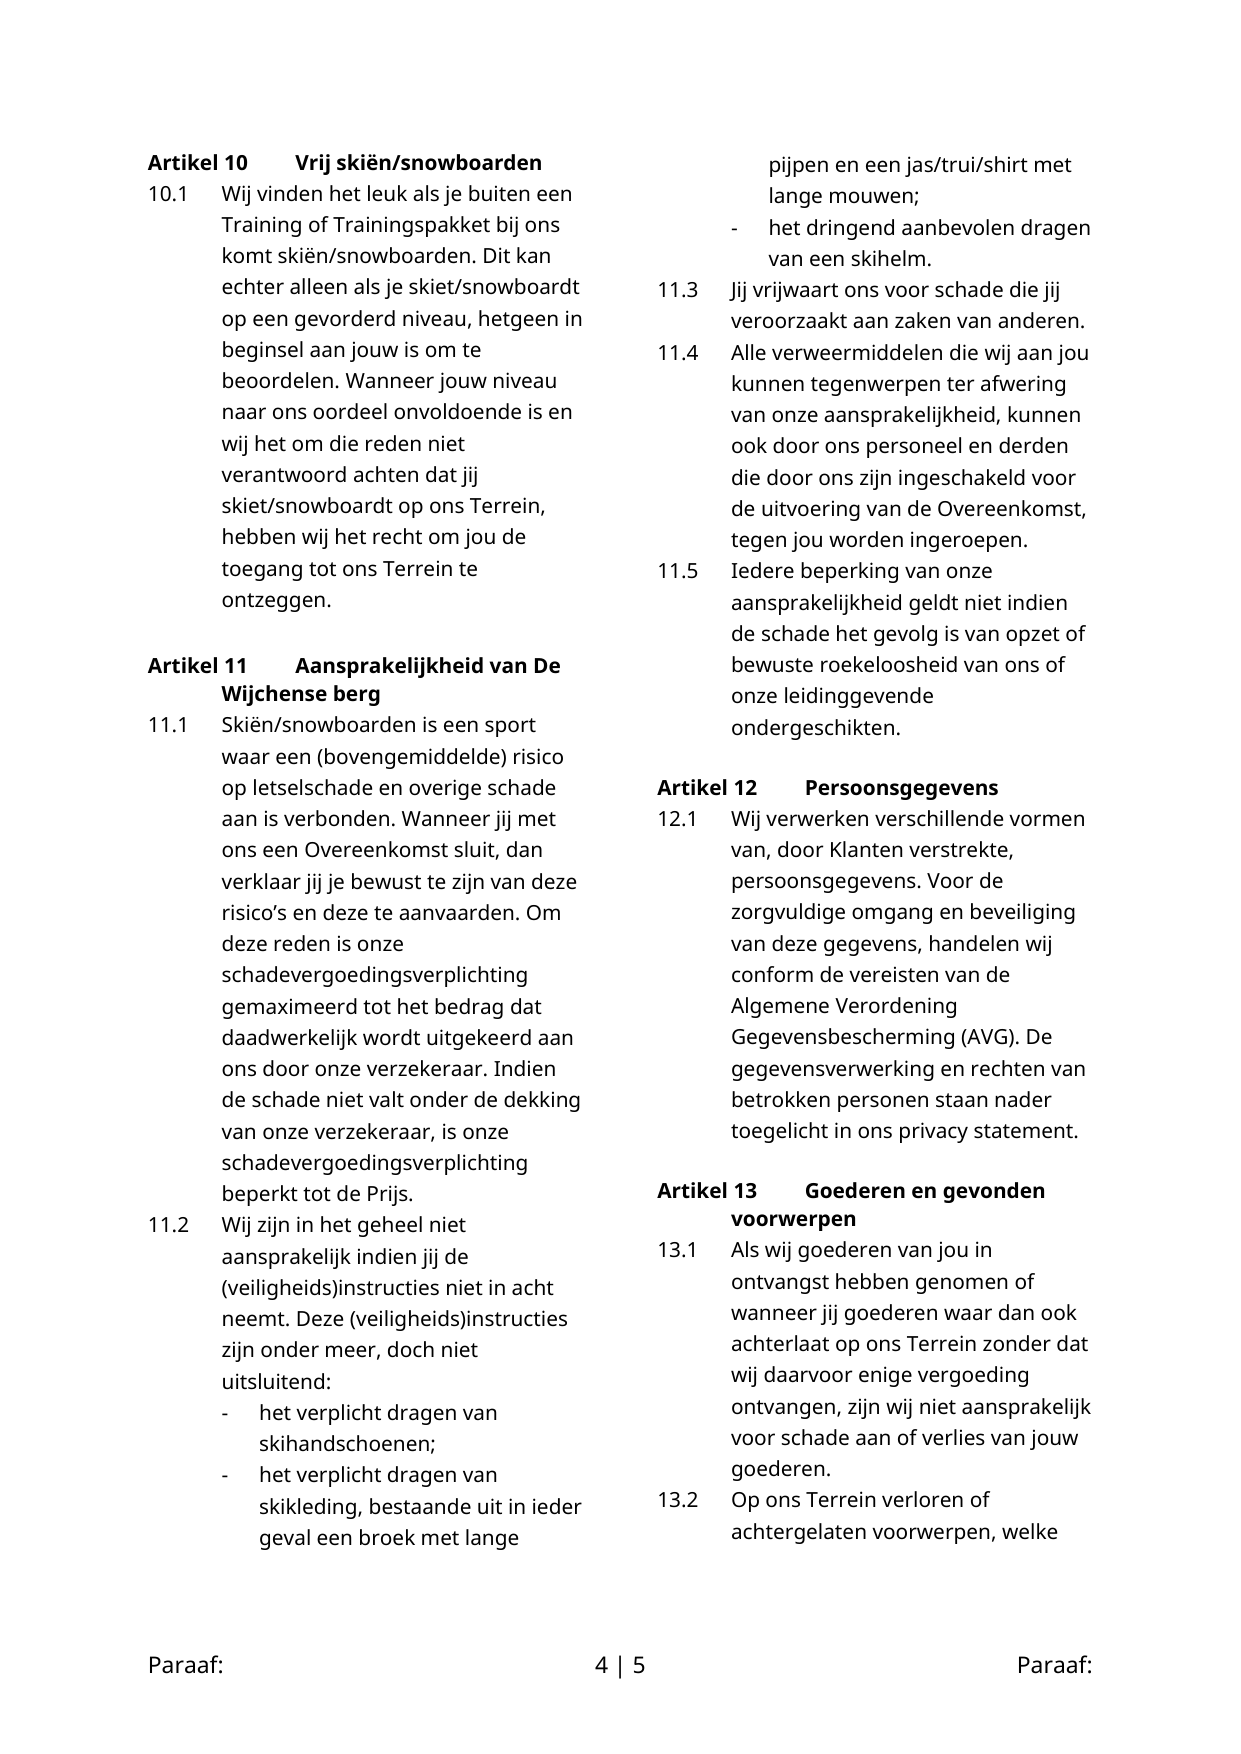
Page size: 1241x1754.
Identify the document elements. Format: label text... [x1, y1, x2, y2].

list het verplicht dragen van skikleding, bestaande uit in ieder geval een broek met lange pijpen en een jas/trui/shirt met lange mouwen; [731, 148, 1093, 210]
list het dringend aanbevolen dragen van een skihelm. [731, 210, 1093, 273]
text Op ons Terrein verloren of achtergelaten voorwerpen, welke door jou zijn gevonden, moet jij zo snel mogelijk bij ons inleveren. [657, 1483, 1093, 1545]
text Persoonsgegevens [657, 773, 1093, 801]
text Goederen en gevonden voorwerpen [657, 1176, 1093, 1233]
text Iedere beperking van onze aansprakelijkheid geldt niet indien de schade het gevolg is van opzet of bewuste roekeloosheid van ons of onze leidinggevende ondergeschikten. [657, 554, 1093, 741]
text Alle verweermiddelen die wij aan jou kunnen tegenwerpen ter afwering van onze aansprakelijkheid, kunnen ook door ons personeel en derden die door ons zijn ingeschakeld voor de uitvoering van de Overeenkomst, tegen jou worden ingeroepen. [657, 335, 1093, 554]
list het verplicht dragen van skikleding, bestaande uit in ieder geval een broek met lange pijpen en een jas/trui/shirt met lange mouwen; [221, 1458, 583, 1552]
text Vrij skiën/snowboarden [148, 148, 583, 176]
text Wij vinden het leuk als je buiten een Training of Trainingspakket bij ons komt skiën/snowboarden. Dit kan echter alleen als je skiet/snowboardt op een gevorderd niveau, hetgeen in beginsel aan jouw is om te beoordelen. Wanneer jouw niveau naar ons oordeel onvoldoende is en wij het om die reden niet verantwoord achten dat jij skiet/snowboardt op ons Terrein, hebben wij het recht om jou de toegang tot ons Terrein te ontzeggen. [148, 176, 583, 613]
text Wij verwerken verschillende vormen van, door Klanten verstrekte, persoonsgegevens. Voor de zorgvuldige omgang en beveiliging van deze gegevens, handelen wij conform de vereisten van de Algemene Verordening Gegevensbescherming (AVG). De gegevensverwerking en rechten van betrokken personen staan nader toegelicht in ons privacy statement. [657, 801, 1093, 1145]
text Jij vrijwaart ons voor schade die jij veroorzaakt aan zaken van anderen. [657, 273, 1093, 335]
text Aansprakelijkheid van De Wijchense berg [148, 651, 583, 708]
text Skiën/snowboarden is een sport waar een (bovengemiddelde) risico op letselschade en overige schade aan is verbonden. Wanneer jij met ons een Overeenkomst sluit, dan verklaar jij je bewust te zijn van deze risico’s en deze te aanvaarden. Om deze reden is onze schadevergoedingsverplichting gemaximeerd tot het bedrag dat daadwerkelijk wordt uitgekeerd aan ons door onze verzekeraar. Indien de schade niet valt onder de dekking van onze verzekeraar, is onze schadevergoedingsverplichting beperkt tot de Prijs. [148, 708, 583, 1208]
text Als wij goederen van jou in ontvangst hebben genomen of wanneer jij goederen waar dan ook achterlaat op ons Terrein zonder dat wij daarvoor enige vergoeding ontvangen, zijn wij niet aansprakelijk voor schade aan of verlies van jouw goederen. [657, 1233, 1093, 1483]
text Wij zijn in het geheel niet aansprakelijk indien jij de (veiligheids)instructies niet in acht neemt. Deze (veiligheids)instructies zijn onder meer, doch niet uitsluitend: [148, 1208, 583, 1395]
list het verplicht dragen van skihandschoenen; [221, 1395, 583, 1458]
